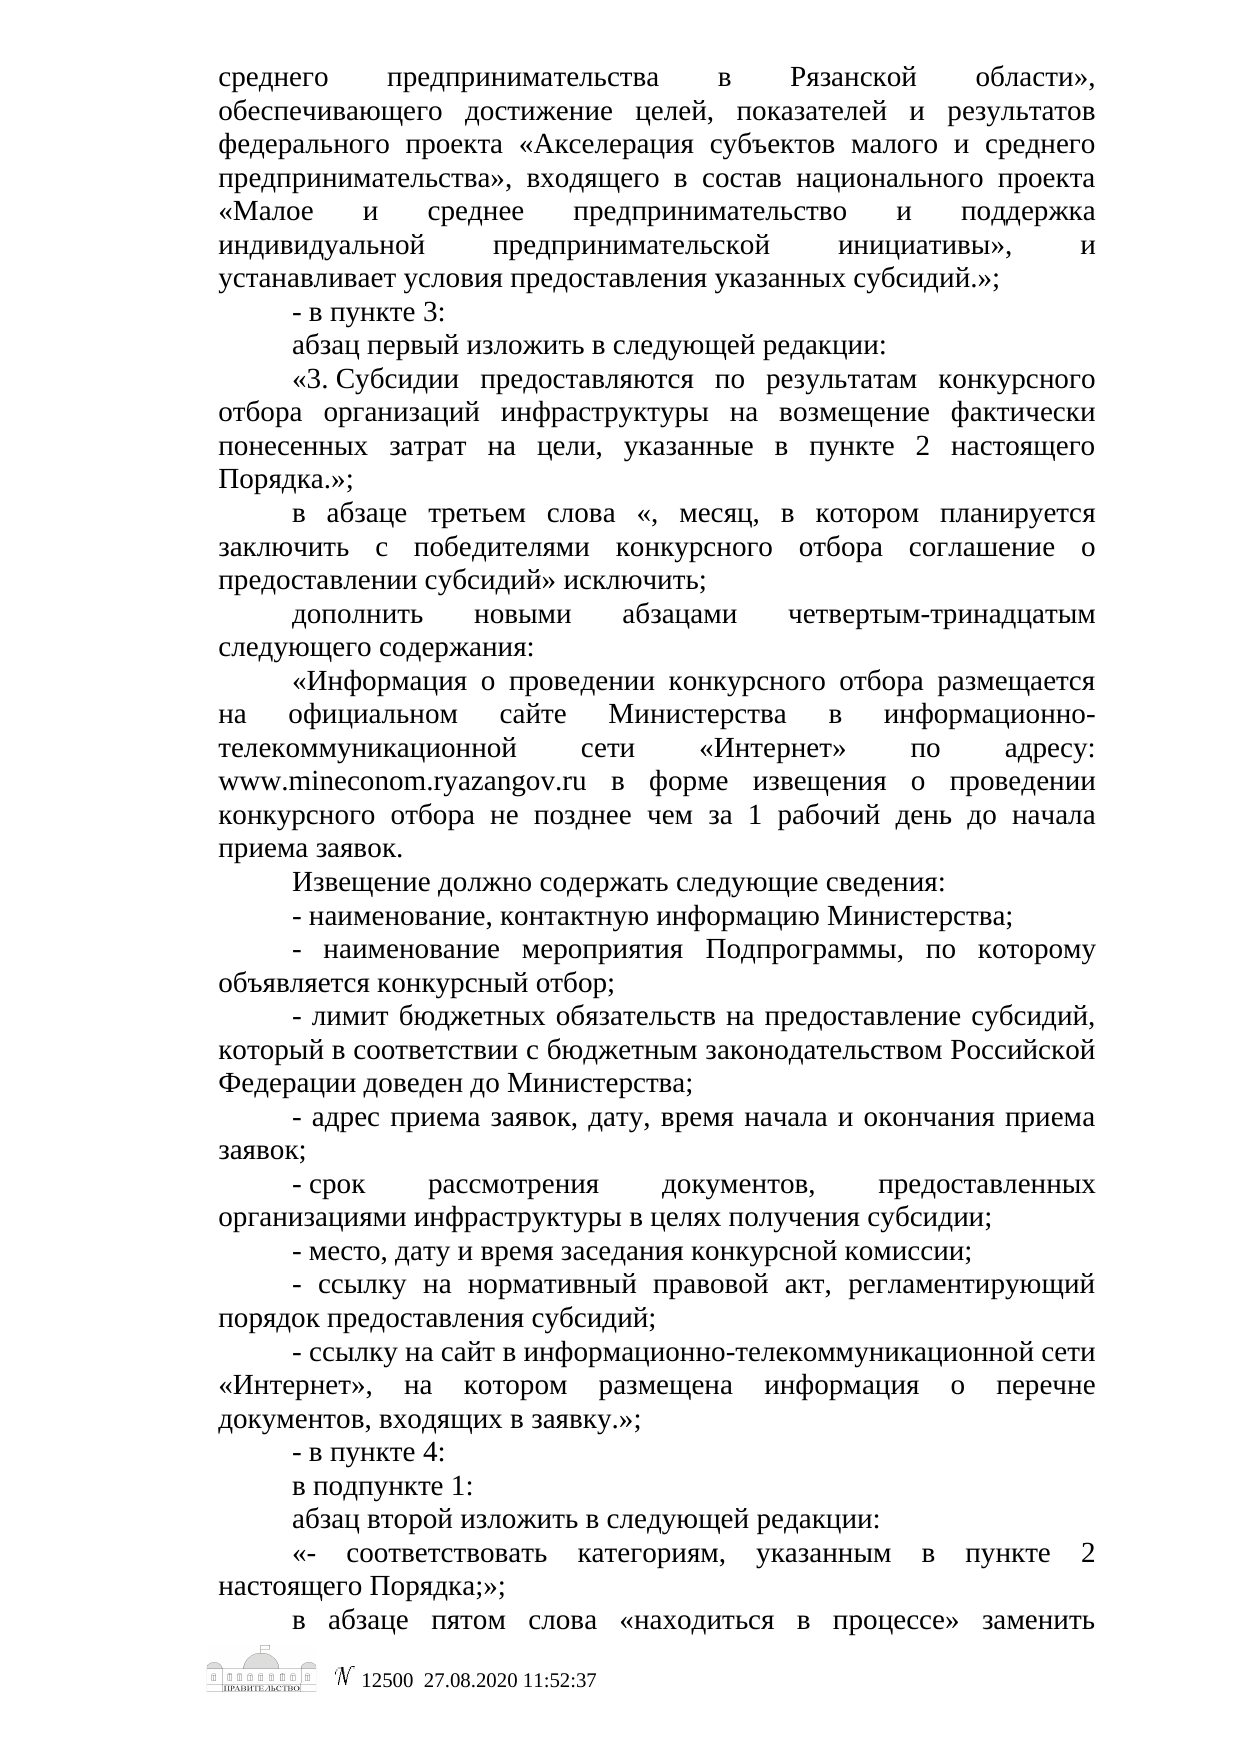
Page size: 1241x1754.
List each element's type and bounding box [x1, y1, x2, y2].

picture [330, 1663, 359, 1687]
picture [206, 1645, 317, 1692]
table_cell [207, 59, 1107, 1636]
